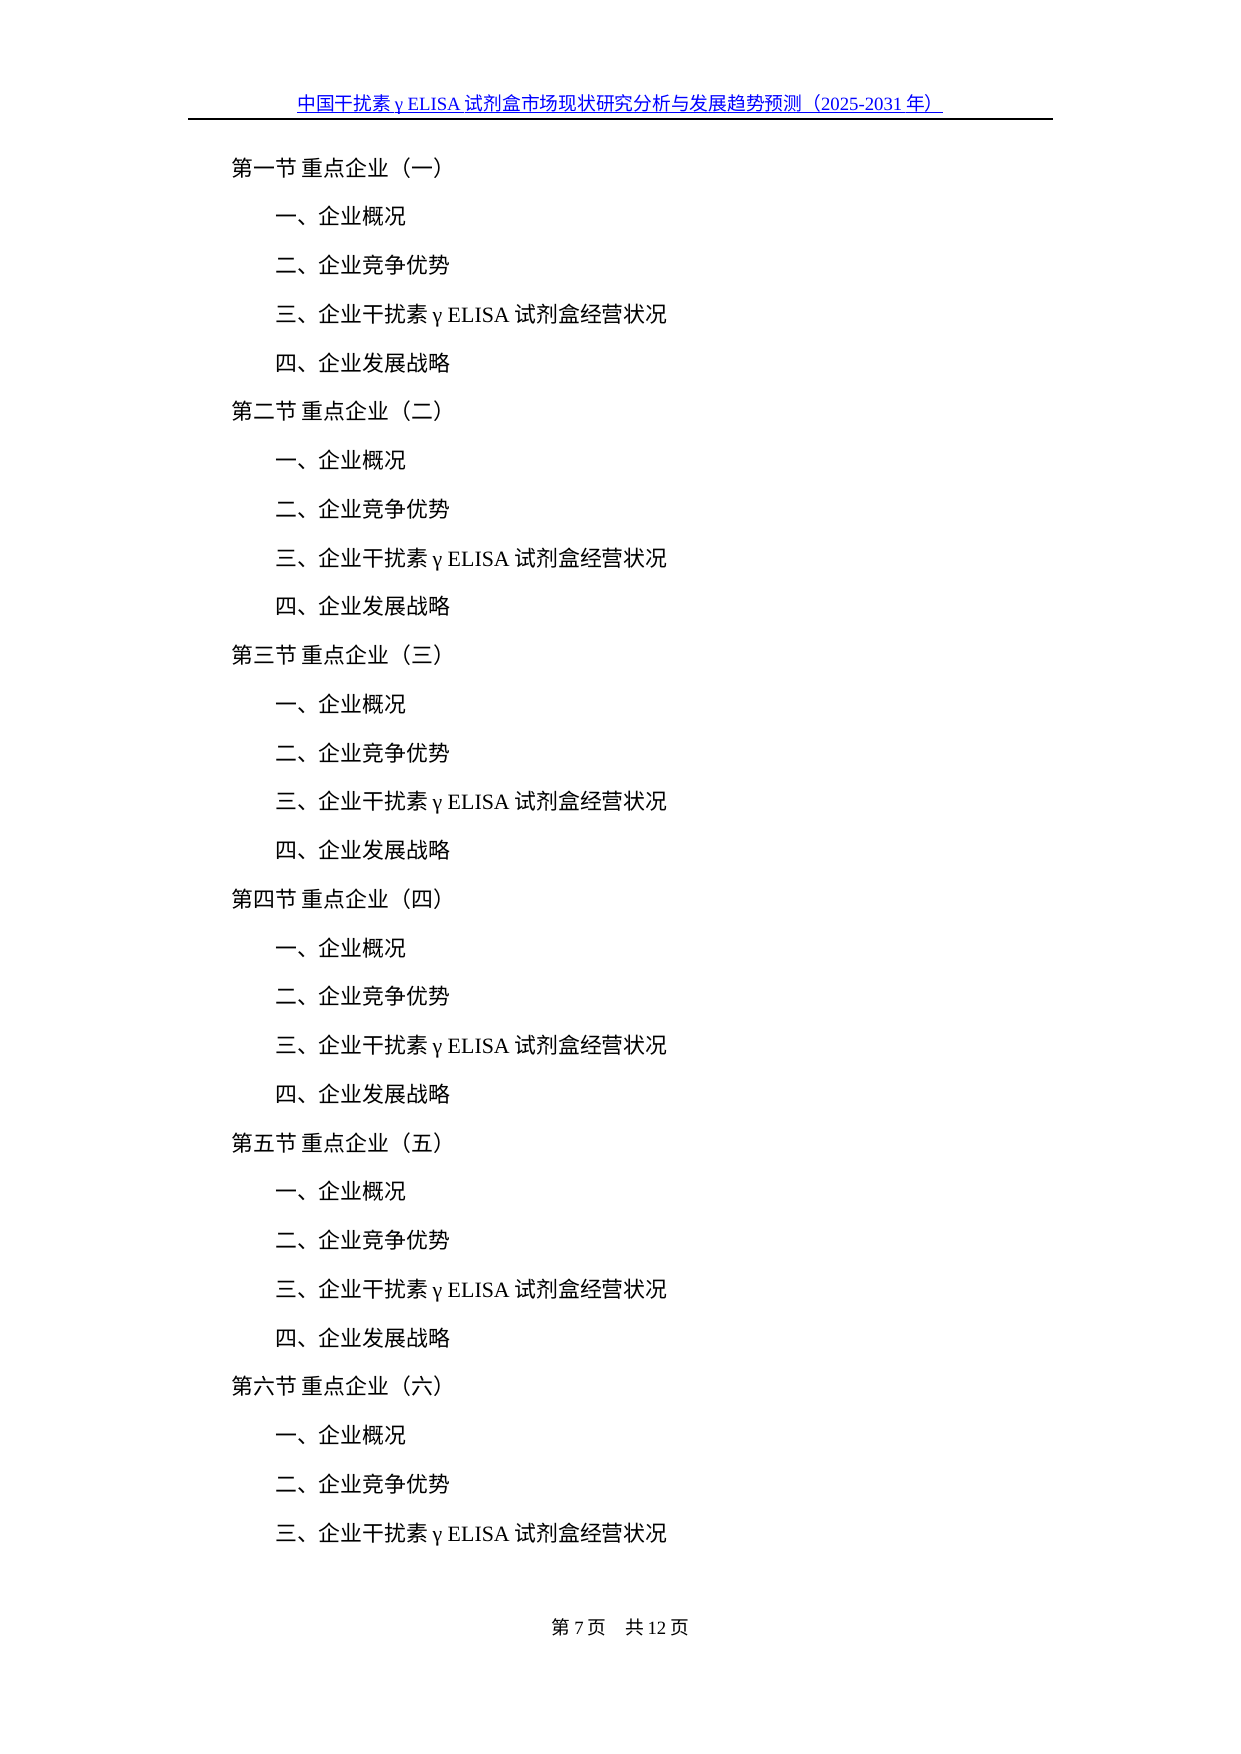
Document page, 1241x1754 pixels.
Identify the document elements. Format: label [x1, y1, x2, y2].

text [187, 150, 1053, 1548]
